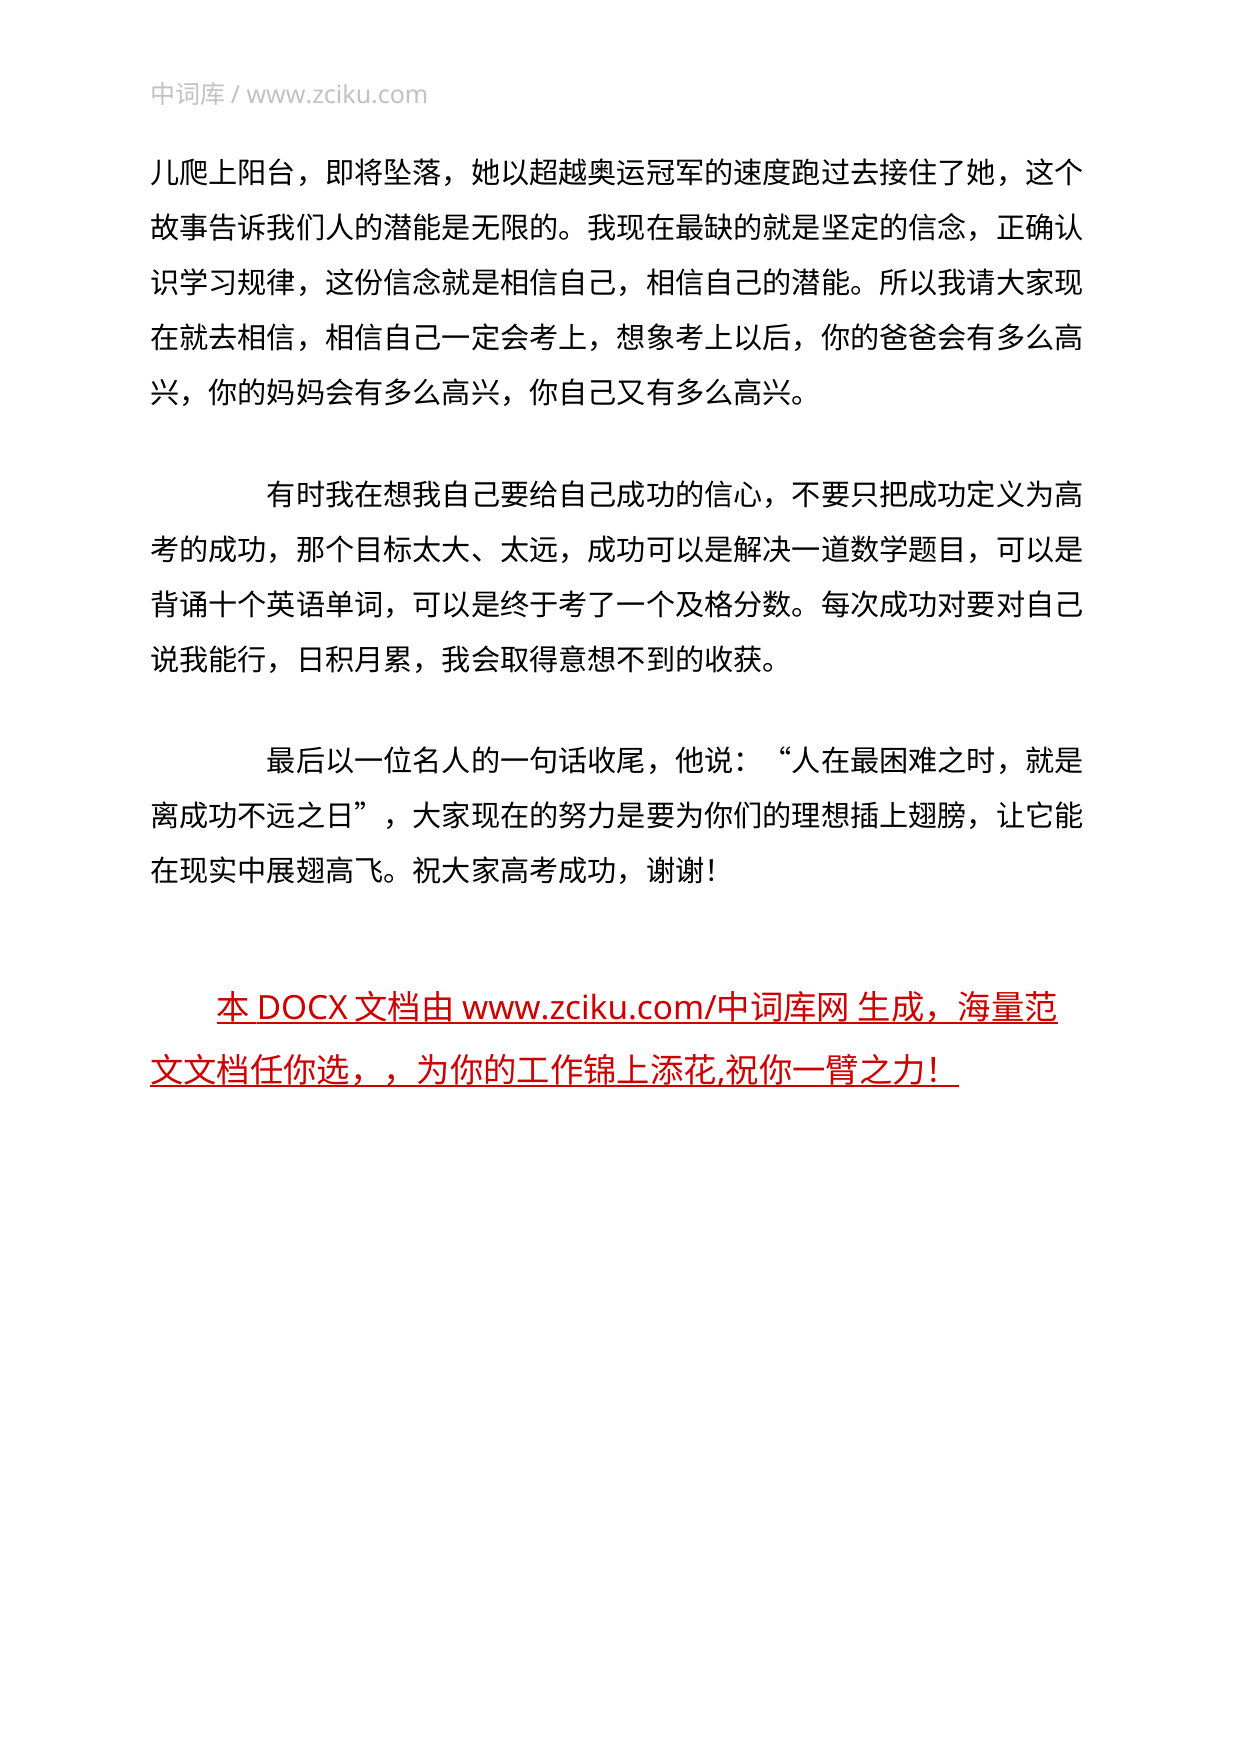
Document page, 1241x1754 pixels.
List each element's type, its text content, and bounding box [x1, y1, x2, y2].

text 本DOCX文档由 www.zciku.com/中词库网 生成，海量范文文档任你选，，为你的工作锦上添花,祝你一臂之力！ [150, 981, 1090, 1092]
text 最后以一位名人的一句话收尾，他说：“人在最困难之时，就是离成功不远之日”，大家现在的努力是要为你们的理想插上翅膀，让它能在现实中展翅高飞。祝大家高考成功，谢谢！ [150, 738, 1090, 890]
text 有时我在想我自己要给自己成功的信心，不要只把成功定义为高考的成功，那个目标太大、太远，成功可以是解决一道数学题目，可以是背诵十个英语单词，可以是终于考了一个及格分数。每次成功对要对自己说我能行，日积月累，我会取得意想不到的收获。 [150, 471, 1090, 678]
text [150, 150, 1090, 412]
